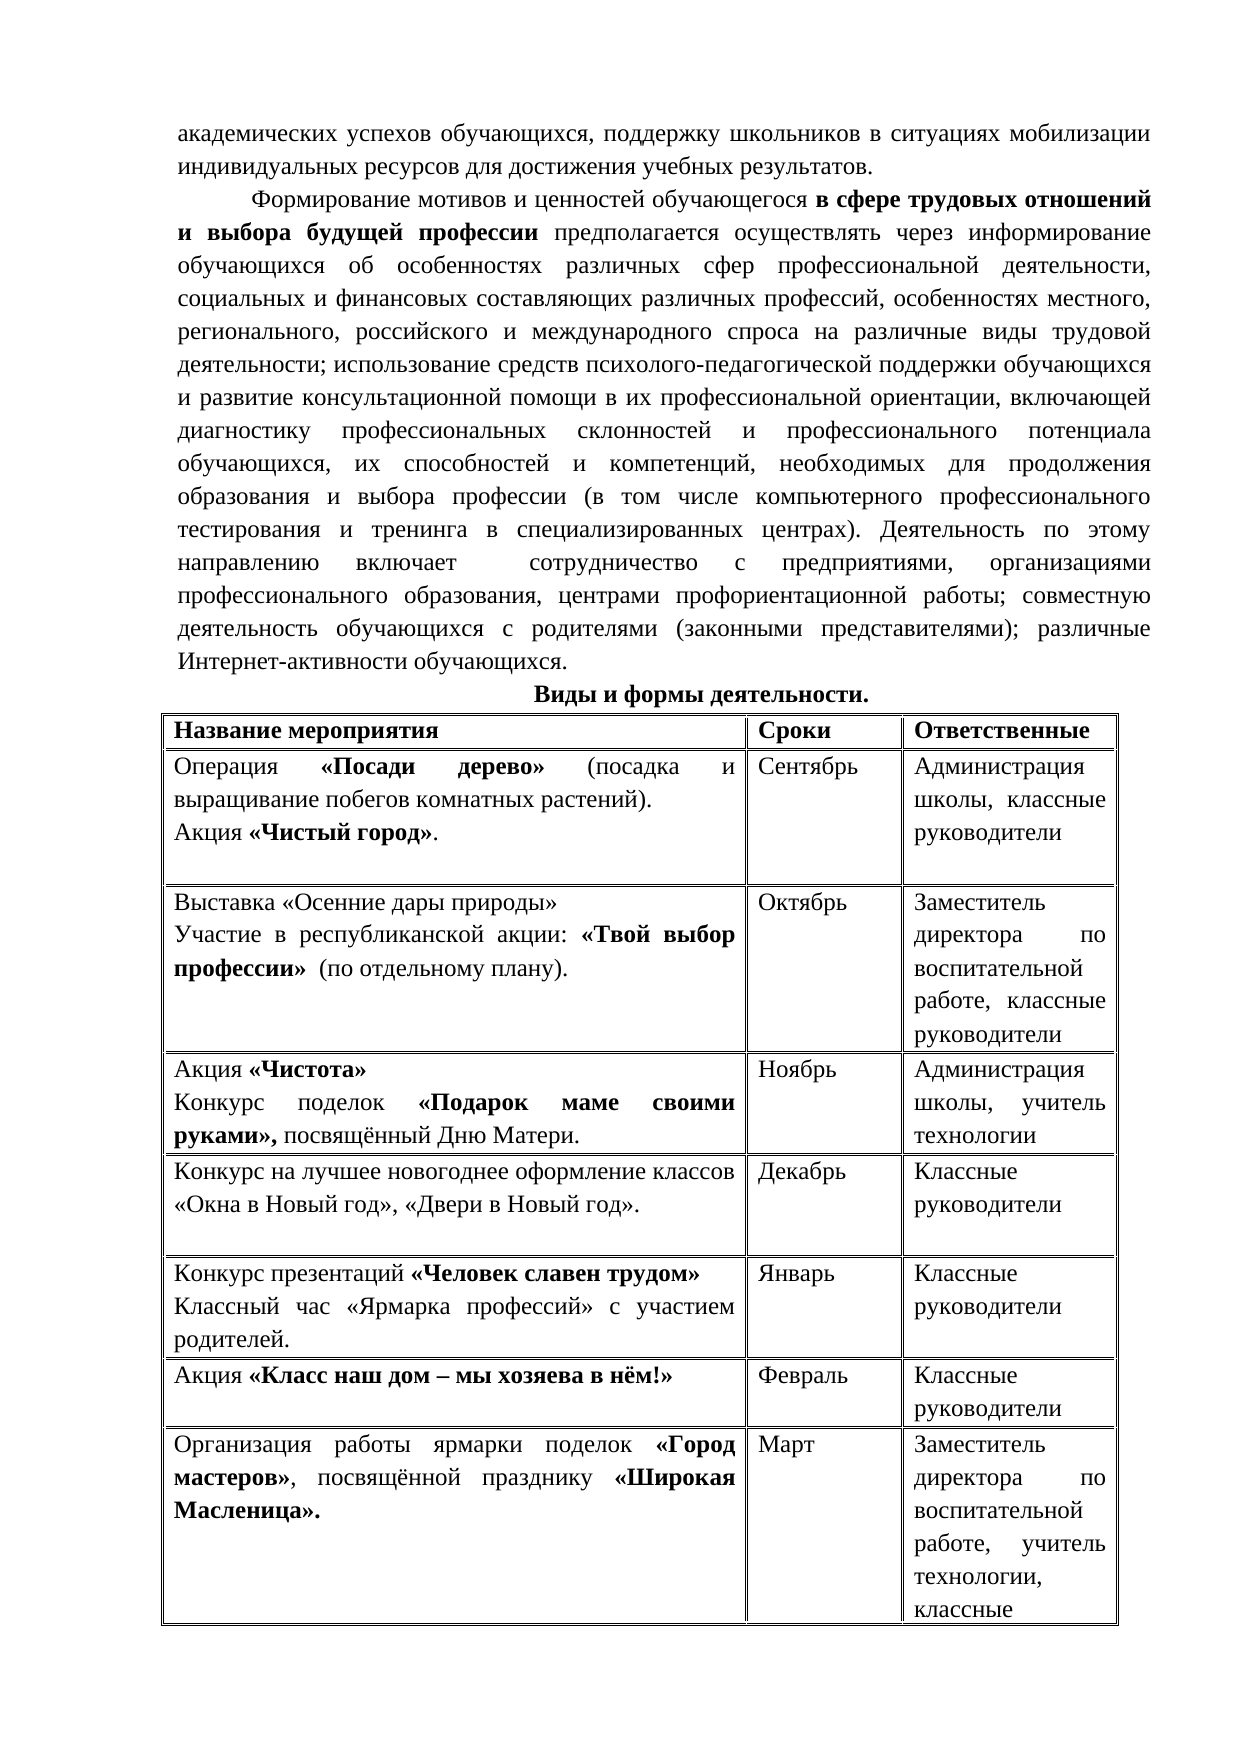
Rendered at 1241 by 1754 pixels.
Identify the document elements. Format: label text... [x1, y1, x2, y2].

table_cell Январь [748, 1258, 901, 1357]
table_cell Классные руководители [903, 1357, 1117, 1426]
table_cell Классные руководители [903, 1153, 1117, 1255]
table_cell Конкурс на лучшее новогоднее оформление классов «Окна в Новый год», «Двери в Новый год». [163, 1153, 747, 1255]
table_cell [164, 1426, 747, 1623]
table_cell Октябрь [748, 887, 901, 1051]
table_cell Сентябрь [748, 751, 901, 883]
text Виды и формы деятельности. [177, 679, 1152, 708]
table_header Сроки [747, 714, 903, 748]
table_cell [903, 1426, 1116, 1623]
table_cell Акция «Класс наш дом – мы хозяева в нём!» [163, 1357, 747, 1426]
table_header Ответственные [903, 716, 1116, 748]
table_cell Выставка «Осенние дары природы» Участие в республиканской акции: «Твой выбор профессии» (по отдельному плану). [164, 884, 745, 1051]
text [177, 118, 1152, 180]
table_cell Администрация школы, учитель технологии [903, 1051, 1117, 1153]
table_cell Операция «Посади дерево» (посадка и выращивание побегов комнатных растений). Акция «Чистый город». [163, 748, 747, 883]
table_cell Конкурс презентаций «Человек славен трудом» Классный час «Ярмарка профессий» с участием родителей. [163, 1255, 747, 1357]
table_header Название мероприятия [164, 714, 747, 748]
table_cell Классные руководители [903, 1255, 1117, 1357]
table_cell Декабрь [748, 1156, 901, 1255]
table_cell Февраль [748, 1360, 901, 1426]
table_cell Акция «Чистота» Конкурс поделок «Подарок маме своими руками», посвящённый Дню Матери. [163, 1051, 747, 1153]
table_cell Администрация школы, классные руководители [903, 748, 1117, 883]
table_cell Ноябрь [748, 1054, 901, 1153]
table_cell Заместитель директора по воспитательной работе, классные руководители [904, 884, 1116, 1051]
text Формирование мотивов и ценностей обучающегося в сфере трудовых отношений и выбора будущей профессии предполагается осуществлять через информирование обучающихся об особенностях различных сфер профессиональной деятельности, социальных и финансовых составляющих различных профессий, особенностях местного, регионального, российского и международного спроса на различные виды трудовой деятельности; использование средств психолого-педагогической поддержки обучающихся и развитие консультационной помощи в их профессиональной ориентации, включающей диагностику профессиональных склонностей и профессионального потенциала обучающихся, их способностей и компетенций, необходимых для продолжения образования и выбора профессии (в том числе компьютерного профессионального тестирования и тренинга в специализированных центрах). Деятельность по этому направлению включает сотрудничество с предприятиями, организациями профессионального образования, центрами профориентационной работы; совместную деятельность обучающихся с родителями (законными представителями); различные Интернет-активности обучающихся. [177, 184, 1152, 675]
table_cell Март [747, 1426, 903, 1623]
